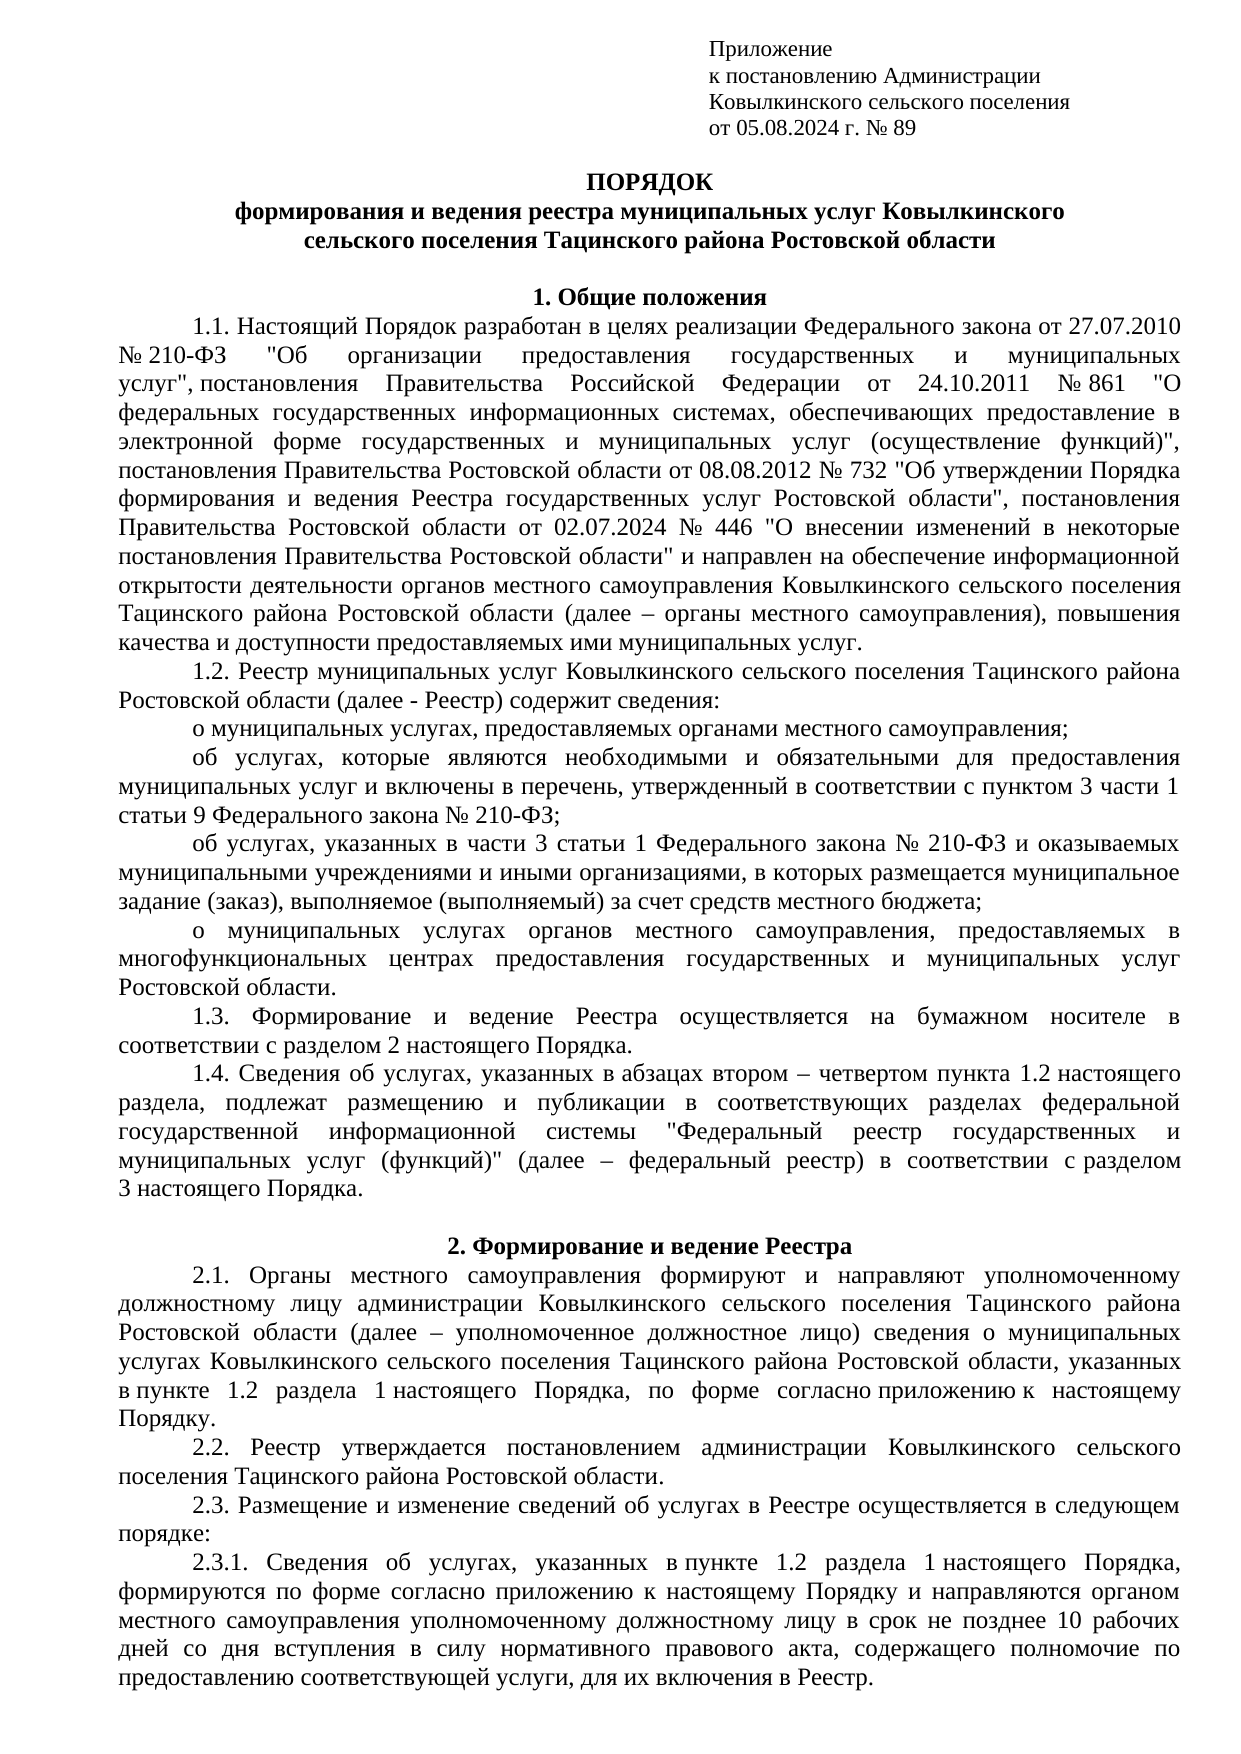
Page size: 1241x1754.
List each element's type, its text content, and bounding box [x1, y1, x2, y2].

text формирования и ведения реестра муниципальных услуг Ковылкинского [118, 196, 1181, 225]
text 2.3.1. Сведения об услугах, указанных в пункте 1.2 раздела 1 настоящего Порядка, формируются по форме согласно приложению к настоящему Порядку и направляются органом местного самоуправления уполномоченному должностному лицу в срок не позднее 10 рабочих дней со дня вступления в силу нормативного правового акта, содержащего полномочие по предоставлению соответствующей услуги, для их включения в Реестр. [118, 1547, 1181, 1691]
text 2. Формирование и ведение Реестра [118, 1231, 1181, 1260]
text о муниципальных услугах органов местного самоуправления, предоставляемых в многофункциональных центрах предоставления государственных и муниципальных услуг Ростовской области. [118, 915, 1181, 1001]
text 1.2. Реестр муниципальных услуг Ковылкинского сельского поселения Тацинского района Ростовской области (далее - Реестр) содержит сведения: [118, 656, 1181, 713]
text от 05.08.2024 г. № 89 [709, 114, 1181, 141]
text к постановлению Администрации Ковылкинского сельского поселения [709, 62, 1181, 114]
text об услугах, которые являются необходимыми и обязательными для предоставления муниципальных услуг и включены в перечень, утвержденный в соответствии с пунктом 3 части 1 статьи 9 Федерального закона № 210-ФЗ; [118, 742, 1181, 828]
text ПОРЯДОК [118, 167, 1181, 196]
text Приложение [709, 35, 1181, 62]
text 1. Общие положения [118, 282, 1181, 311]
text 1.3. Формирование и ведение Реестра осуществляется на бумажном носителе в соответствии с разделом 2 настоящего Порядка. [118, 1001, 1181, 1058]
text 1.1. Настоящий Порядок разработан в целях реализации Федерального закона от 27.07.2010 № 210-ФЗ "Об организации предоставления государственных и муниципальных услуг", постановления Правительства Российской Федерации от 24.10.2011 № 861 "О федеральных государственных информационных системах, обеспечивающих предоставление в электронной форме государственных и муниципальных услуг (осуществление функций)", постановления Правительства Ростовской области от 08.08.2012 № 732 "Об утверждении Порядка формирования и ведения Реестра государственных услуг Ростовской области", постановления Правительства Ростовской области от 02.07.2024 № 446 "О внесении изменений в некоторые постановления Правительства Ростовской области" и направлен на обеспечение информационной открытости деятельности органов местного самоуправления Ковылкинского сельского поселения Тацинского района Ростовской области (далее – органы местного самоуправления), повышения качества и доступности предоставляемых ими муниципальных услуг. [118, 311, 1181, 656]
text 2.1. Органы местного самоуправления формируют и направляют уполномоченному должностному лицу администрации Ковылкинского сельского поселения Тацинского района Ростовской области (далее – уполномоченное должностное лицо) сведения о муниципальных услугах Ковылкинского сельского поселения Тацинского района Ростовской области, указанных в пункте 1.2 раздела 1 настоящего Порядка, по форме согласно приложению к настоящему Порядку. [118, 1260, 1181, 1432]
text 2.2. Реестр утверждается постановлением администрации Ковылкинского сельского поселения Тацинского района Ростовской области. [118, 1432, 1181, 1490]
text 2.3. Размещение и изменение сведений об услугах в Реестре осуществляется в следующем порядке: [118, 1490, 1181, 1547]
text 1.4. Сведения об услугах, указанных в абзацах втором – четвертом пункта 1.2 настоящего раздела, подлежат размещению и публикации в соответствующих разделах федеральной государственной информационной системы "Федеральный реестр государственных и муниципальных услуг (функций)" (далее – федеральный реестр) в соответствии с разделом 3 настоящего Порядка. [118, 1058, 1181, 1202]
text о муниципальных услугах, предоставляемых органами местного самоуправления; [118, 713, 1181, 742]
text об услугах, указанных в части 3 статьи 1 Федерального закона № 210-ФЗ и оказываемых муниципальными учреждениями и иными организациями, в которых размещается муниципальное задание (заказ), выполняемое (выполняемый) за счет средств местного бюджета; [118, 828, 1181, 915]
text сельского поселения Тацинского района Ростовской области [118, 225, 1181, 253]
